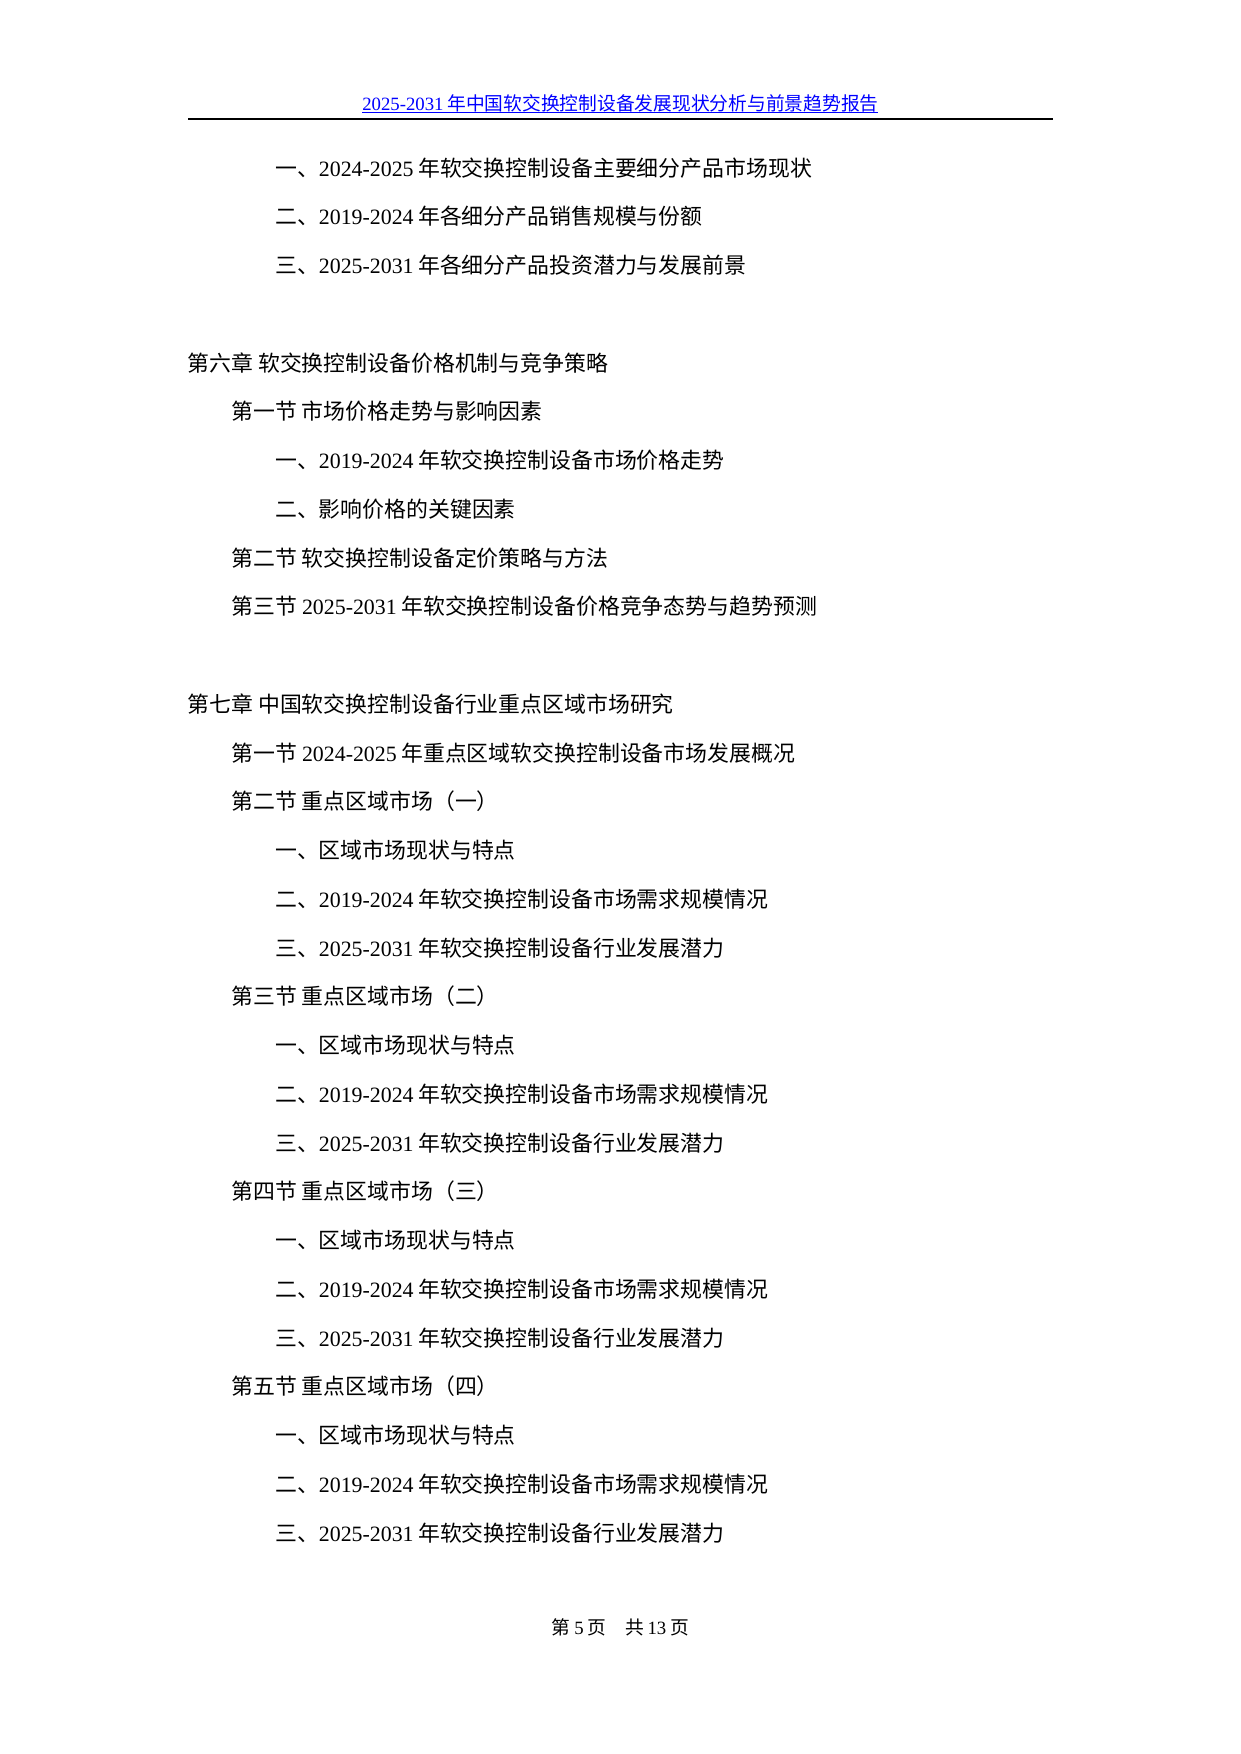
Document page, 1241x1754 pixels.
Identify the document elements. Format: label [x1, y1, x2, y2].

text [187, 150, 1053, 1548]
